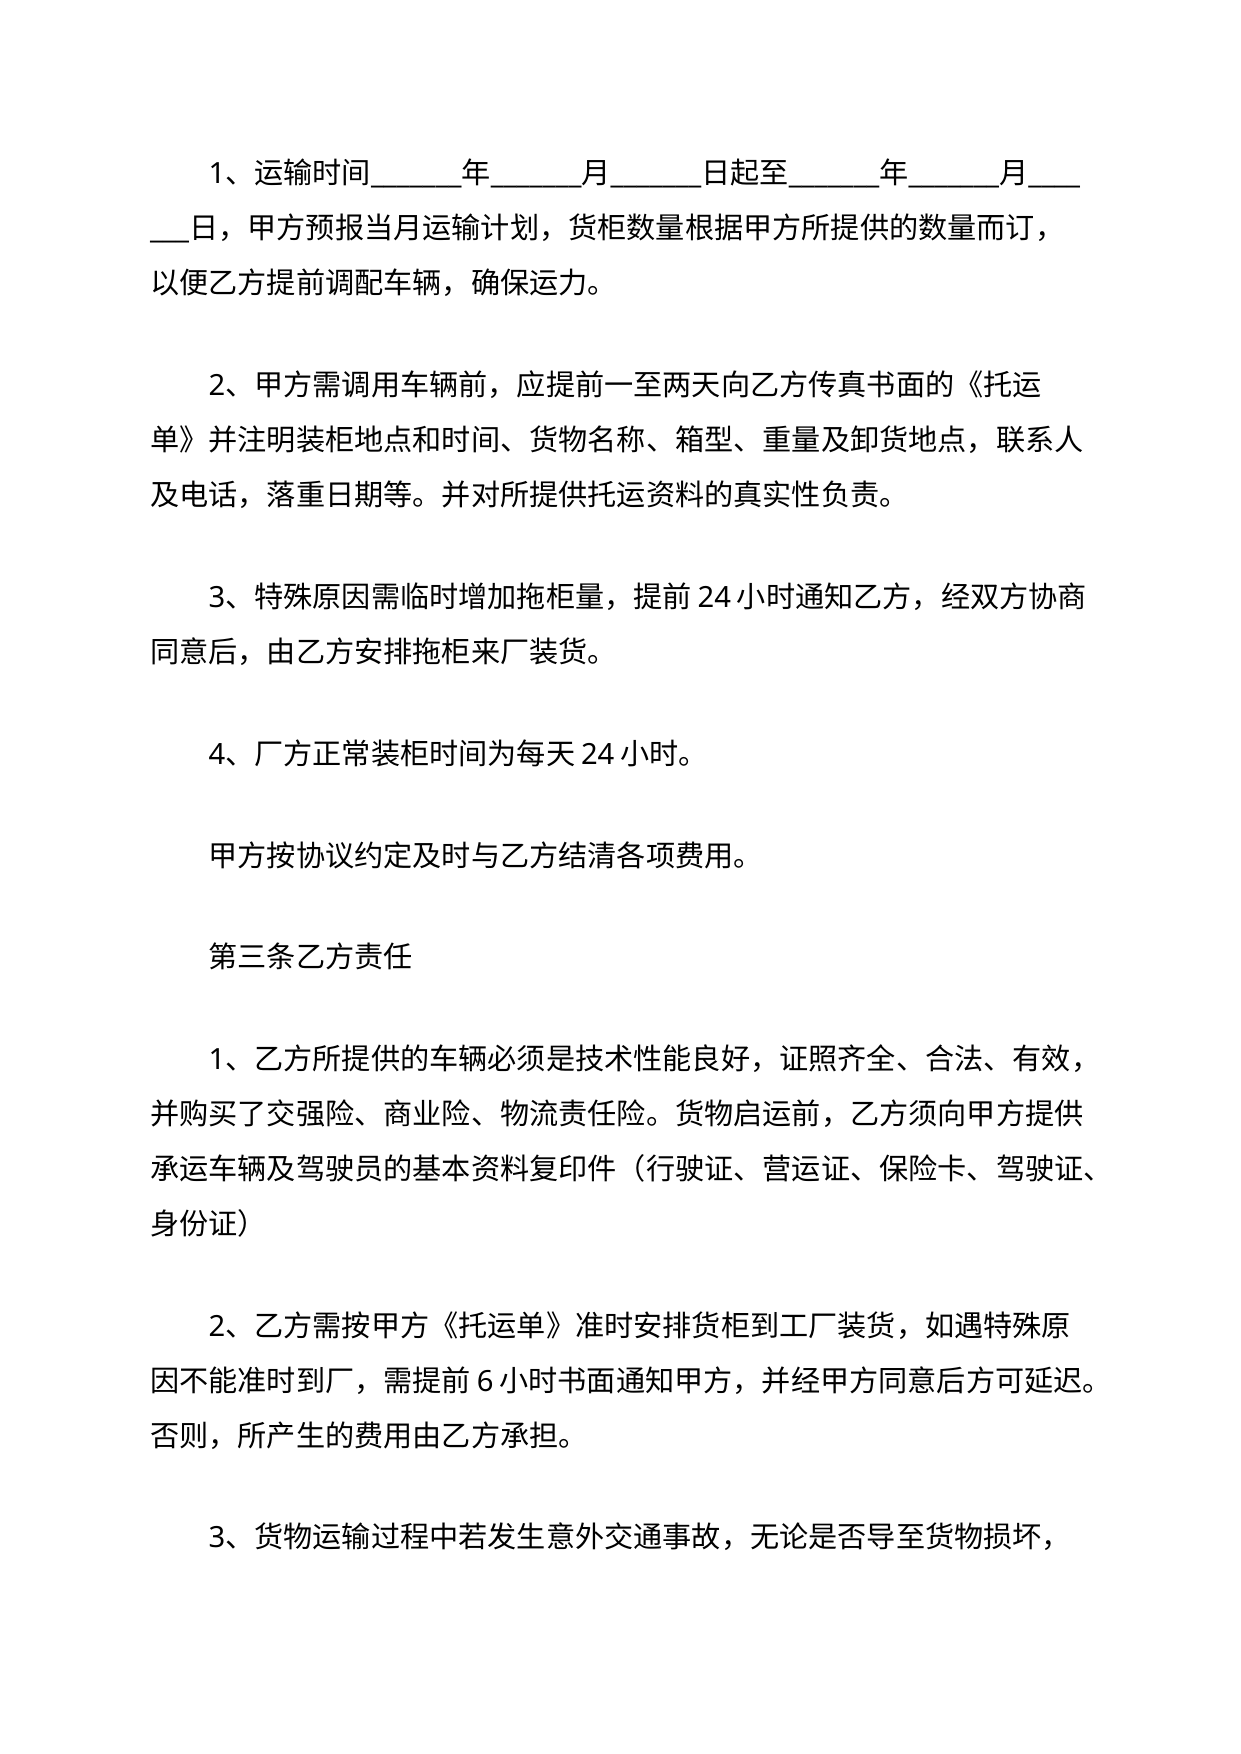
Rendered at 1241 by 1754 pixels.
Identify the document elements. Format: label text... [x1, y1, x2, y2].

text 2、乙方需按甲方《托运单》准时安排货柜到工厂装货，如遇特殊原因不能准时到厂，需提前6小时书面通知甲方，并经甲方同意后方可延迟。否则，所产生的费用由乙方承担。 [150, 1302, 1090, 1454]
text 4、厂方正常装柜时间为每天24小时。 [150, 730, 1090, 773]
text 3、特殊原因需临时增加拖柜量，提前24小时通知乙方，经双方协商同意后，由乙方安排拖柜来厂装货。 [150, 573, 1090, 671]
text 第三条乙方责任 [150, 934, 1090, 976]
text 1、运输时间_______年_______月_______日起至_______年_______月_______日，甲方预报当月运输计划，货柜数量根据甲方所提供的数量而订，以便乙方提前调配车辆，确保运力。 [150, 150, 1090, 302]
text 1、乙方所提供的车辆必须是技术性能良好，证照齐全、合法、有效，并购买了交强险、商业险、物流责任险。货物启运前，乙方须向甲方提供承运车辆及驾驶员的基本资料复印件（行驶证、营运证、保险卡、驾驶证、身份证） [150, 1036, 1090, 1243]
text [150, 1514, 1090, 1556]
text 甲方按协议约定及时与乙方结清各项费用。 [150, 832, 1090, 874]
text 2、甲方需调用车辆前，应提前一至两天向乙方传真书面的《托运单》并注明装柜地点和时间、货物名称、箱型、重量及卸货地点，联系人及电话，落重日期等。并对所提供托运资料的真实性负责。 [150, 362, 1090, 514]
